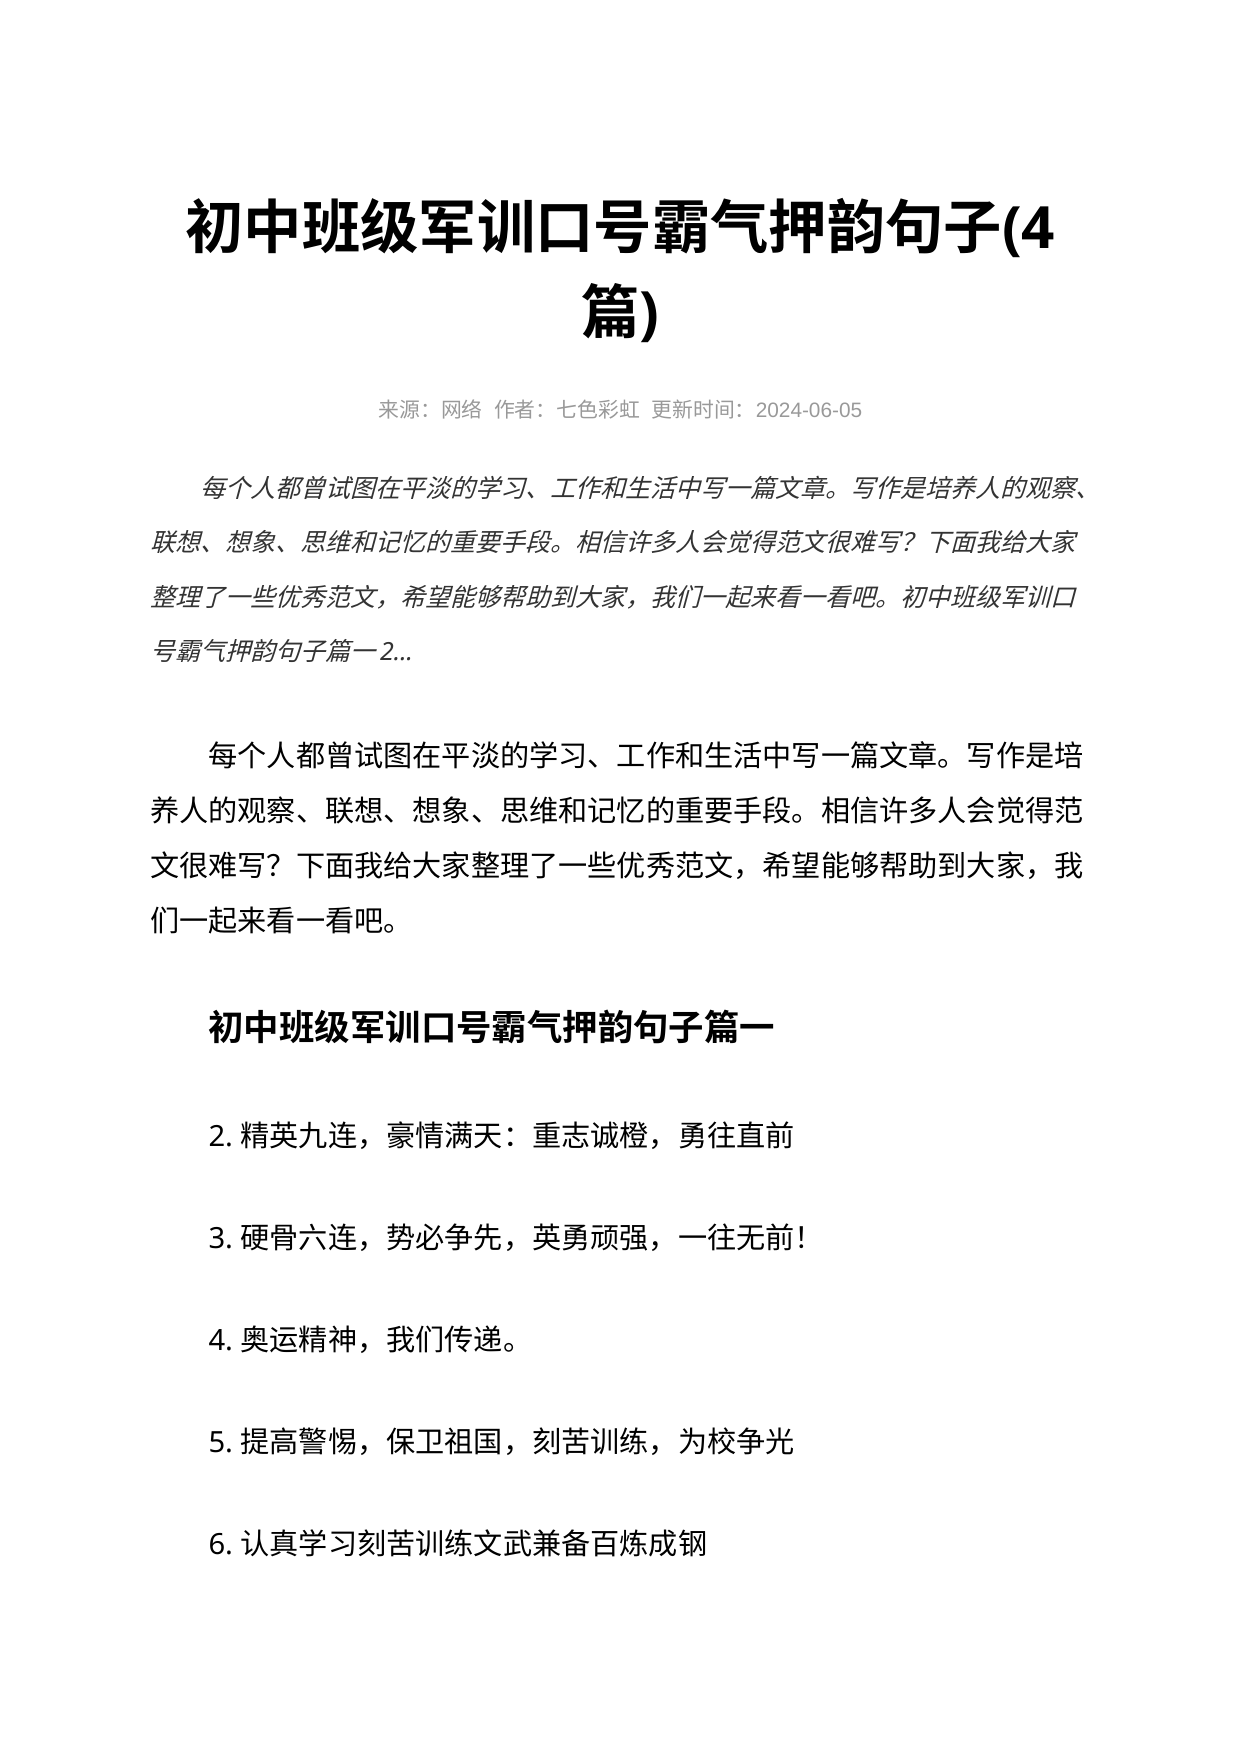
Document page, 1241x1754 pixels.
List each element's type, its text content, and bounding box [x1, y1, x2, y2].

text 每个人都曾试图在平淡的学习、工作和生活中写一篇文章。写作是培养人的观察、联想、想象、思维和记忆的重要手段。相信许多人会觉得范文很难写？下面我给大家整理了一些优秀范文，希望能够帮助到大家，我们一起来看一看吧。 [150, 733, 1090, 940]
text 2. 精英九连，豪情满天：重志诚橙，勇往直前 [150, 1113, 1090, 1155]
text 初中班级军训口号霸气押韵句子篇一 [150, 999, 1090, 1051]
text 来源：网络 作者：七色彩虹 更新时间：2024-06-05 [150, 398, 1090, 422]
text 4. 奥运精神，我们传递。 [150, 1317, 1090, 1359]
text 6. 认真学习刻苦训练文武兼备百炼成钢 [150, 1521, 1090, 1563]
text 5. 提高警惕，保卫祖国，刻苦训练，为校争光 [150, 1419, 1090, 1461]
subtitle 初中班级军训口号霸气押韵句子(4篇) [150, 181, 1090, 351]
text 每个人都曾试图在平淡的学习、工作和生活中写一篇文章。写作是培养人的观察、联想、想象、思维和记忆的重要手段。相信许多人会觉得范文很难写？下面我给大家整理了一些优秀范文，希望能够帮助到大家，我们一起来看一看吧。初中班级军训口号霸气押韵句子篇一2... [150, 468, 1090, 668]
text 3. 硬骨六连，势必争先，英勇顽强，一往无前！ [150, 1215, 1090, 1257]
